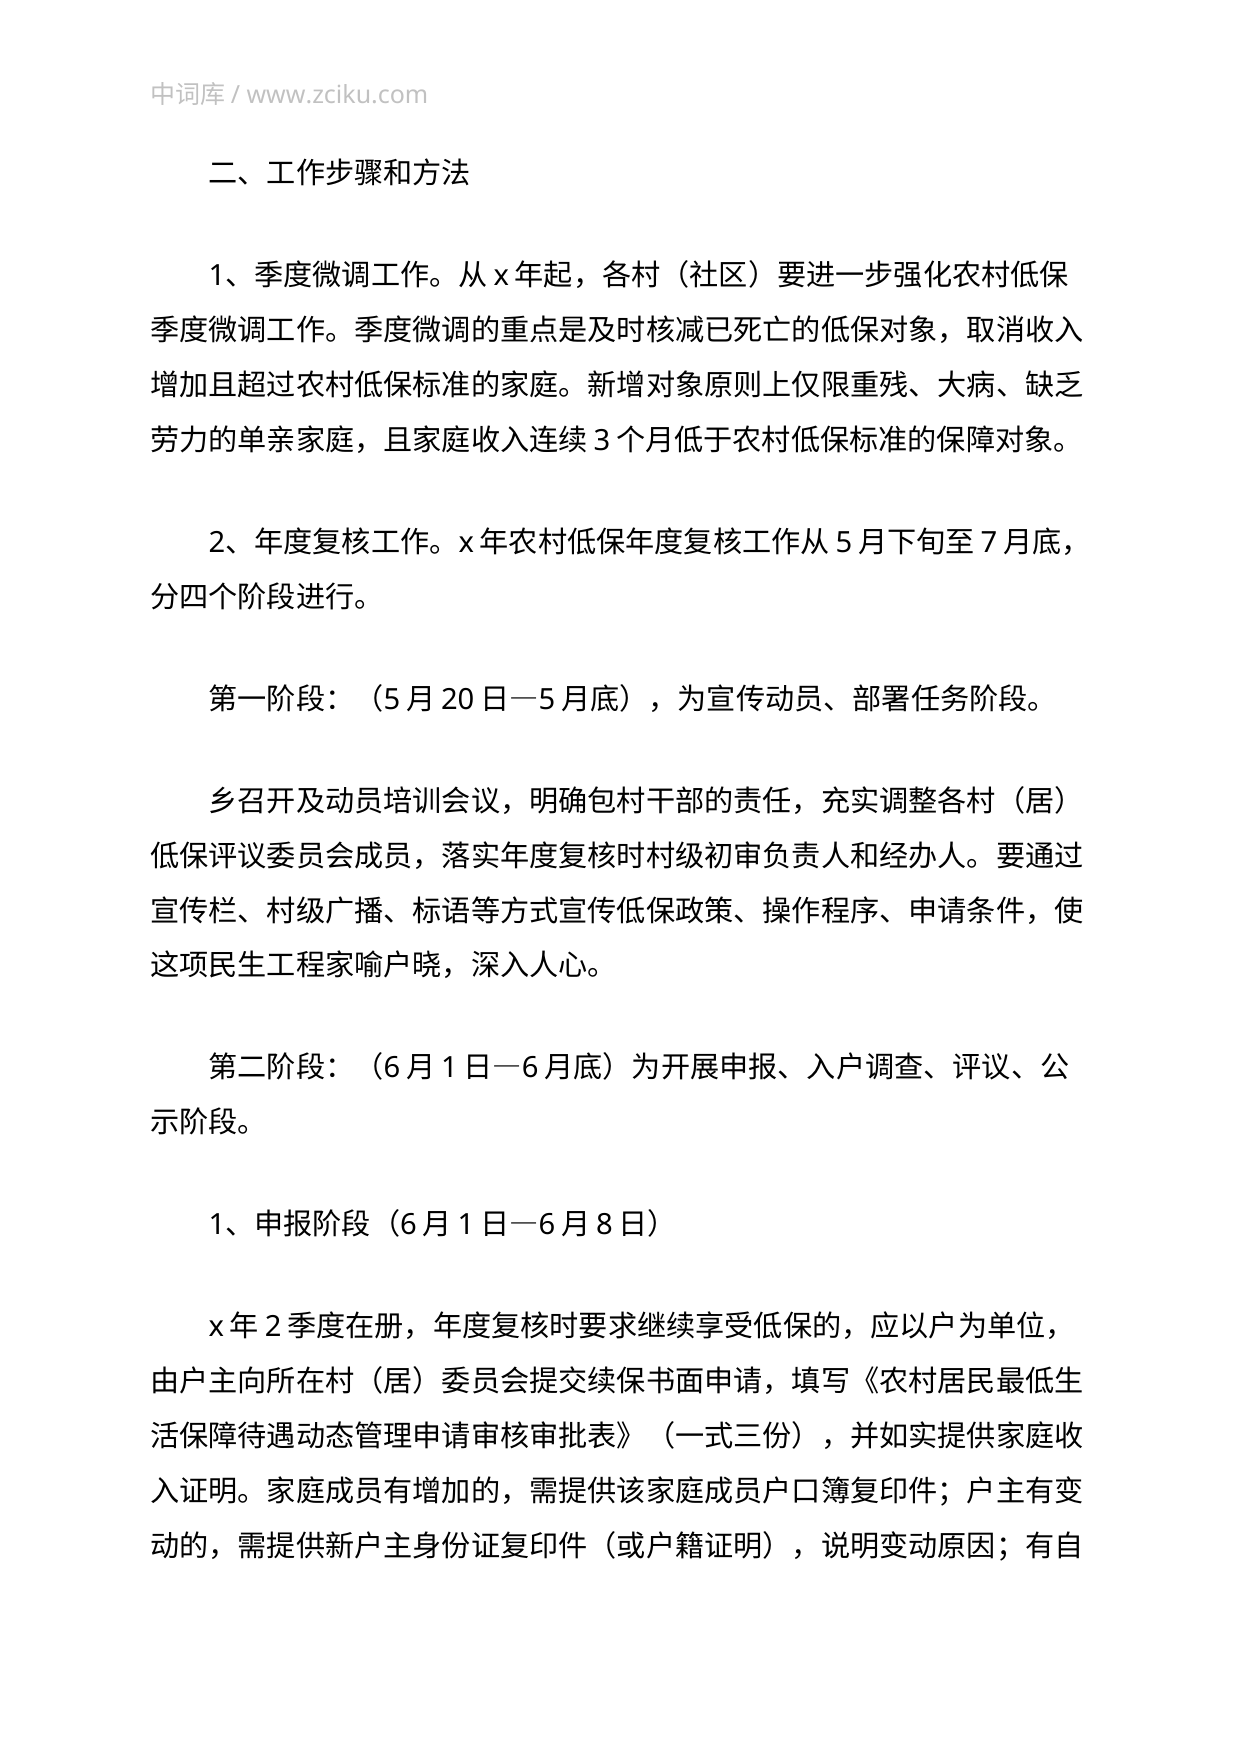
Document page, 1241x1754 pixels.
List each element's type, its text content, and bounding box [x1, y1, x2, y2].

text 1、申报阶段（6月1日—6月8日） [150, 1201, 1090, 1243]
text 二、工作步骤和方法 [150, 150, 1090, 192]
text 2、年度复核工作。x年农村低保年度复核工作从5月下旬至7月底，分四个阶段进行。 [150, 518, 1090, 616]
text 第一阶段：（5月20日—5月底），为宣传动员、部署任务阶段。 [150, 675, 1090, 718]
text 1、季度微调工作。从x年起，各村（社区）要进一步强化农村低保季度微调工作。季度微调的重点是及时核减已死亡的低保对象，取消收入增加且超过农村低保标准的家庭。新增对象原则上仅限重残、大病、缺乏劳力的单亲家庭，且家庭收入连续3个月低于农村低保标准的保障对象。 [150, 252, 1090, 459]
text 第二阶段：（6月1日—6月底）为开展申报、入户调查、评议、公示阶段。 [150, 1044, 1090, 1141]
text 乡召开及动员培训会议，明确包村干部的责任，充实调整各村（居）低保评议委员会成员，落实年度复核时村级初审负责人和经办人。要通过宣传栏、村级广播、标语等方式宣传低保政策、操作程序、申请条件，使这项民生工程家喻户晓，深入人心。 [150, 777, 1090, 984]
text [150, 1302, 1090, 1564]
